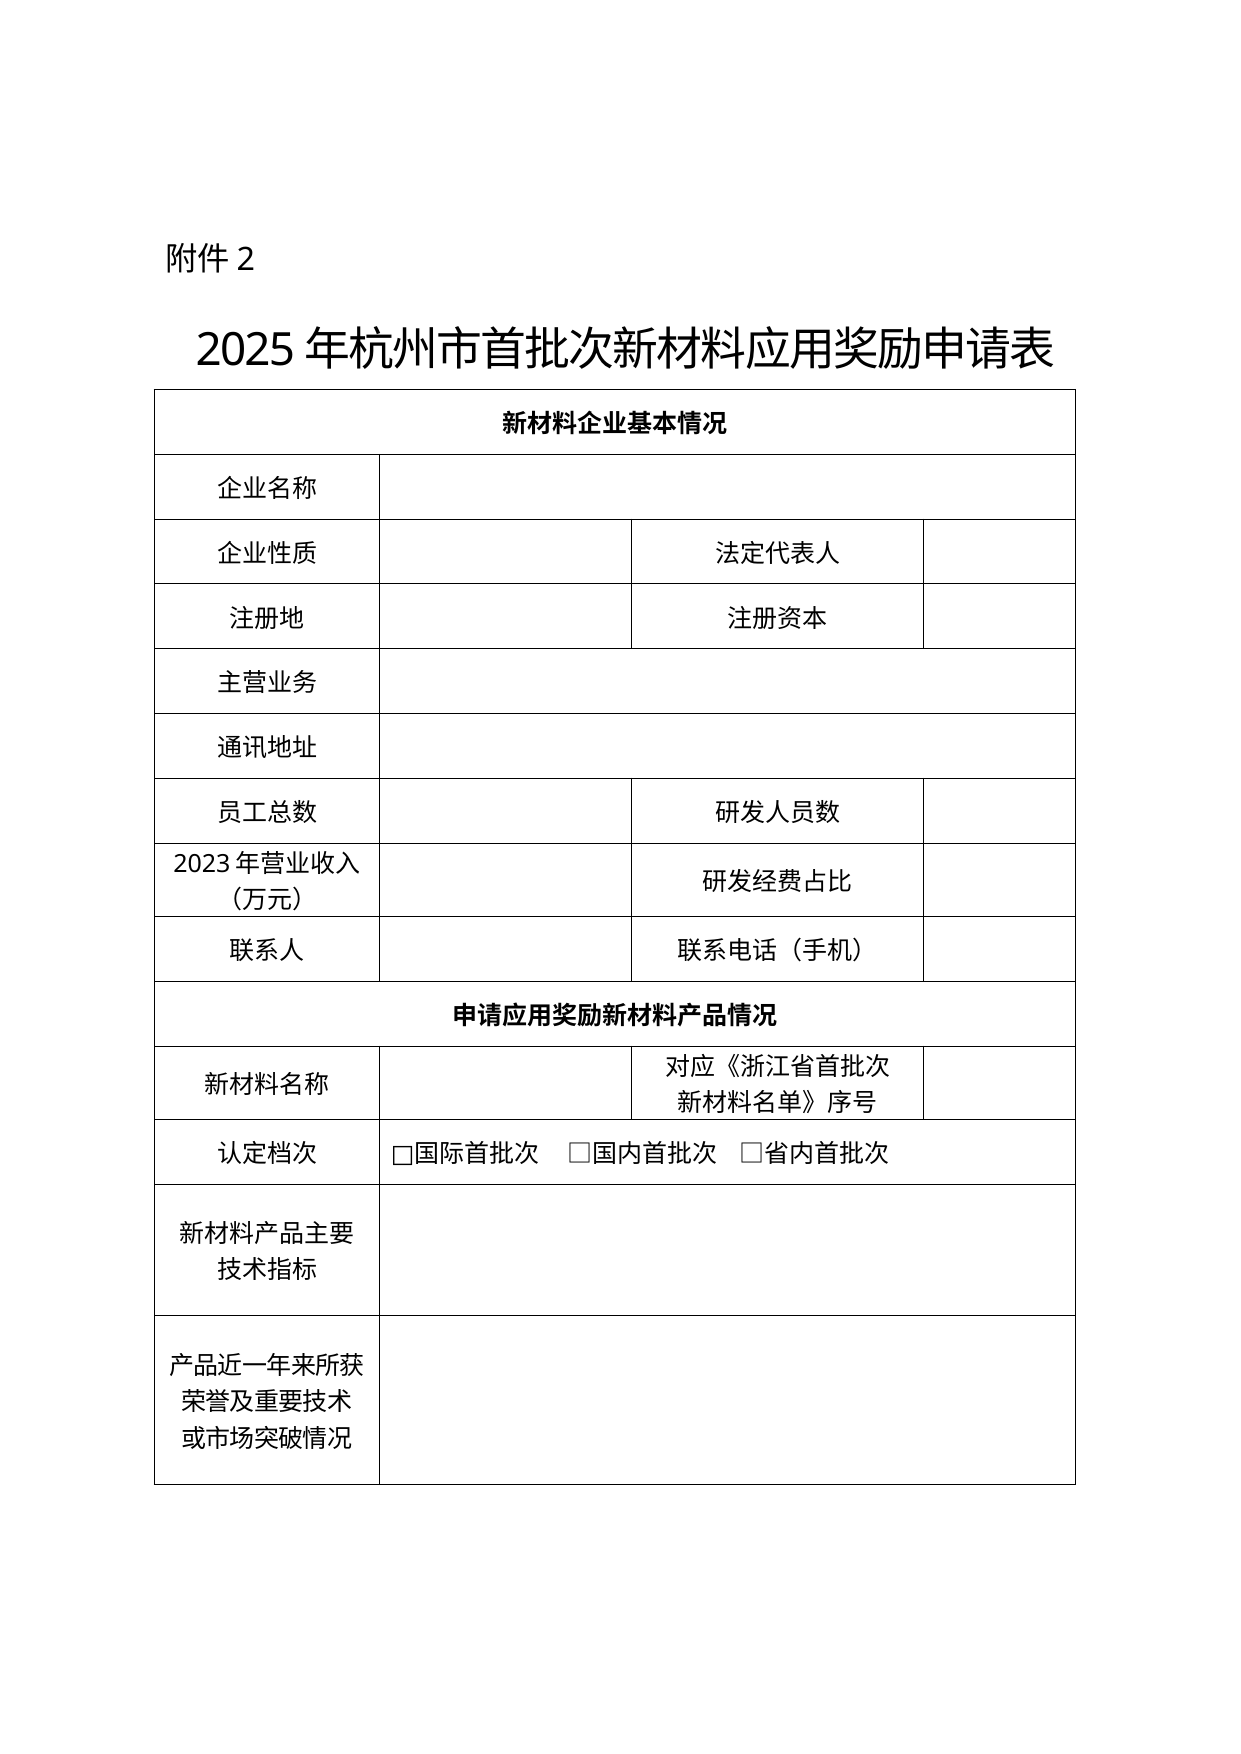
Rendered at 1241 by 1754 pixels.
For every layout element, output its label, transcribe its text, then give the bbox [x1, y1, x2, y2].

table_cell 企业名称 [155, 455, 379, 518]
table_cell 通讯地址 [155, 714, 379, 778]
table_cell 申请应用奖励新材料产品情况 [155, 982, 1075, 1046]
table_cell 联系电话（手机） [632, 917, 923, 981]
text 附件2 [165, 233, 1087, 280]
table_cell [924, 779, 1075, 842]
table_cell 注册地 [155, 584, 379, 648]
table_cell [380, 917, 631, 981]
table_cell [924, 844, 1075, 916]
table_cell [924, 1047, 1075, 1119]
table_cell 员工总数 [155, 779, 379, 842]
table_cell [924, 584, 1075, 648]
table_cell 法定代表人 [632, 520, 923, 583]
table_cell [380, 714, 1075, 778]
table_cell [924, 917, 1075, 981]
table_cell [380, 1047, 631, 1119]
table_cell 研发经费占比 [632, 844, 923, 916]
table_cell [380, 779, 631, 842]
text 2025年杭州市首批次新材料应用奖励申请表 [165, 312, 1087, 379]
table_cell [380, 844, 631, 916]
table_cell [380, 520, 631, 583]
table_cell 新材料名称 [155, 1047, 379, 1119]
table_cell 2023年营业收入（万元） [155, 844, 379, 916]
table_cell 注册资本 [632, 584, 923, 648]
table_cell □国际首批次 □国内首批次 □省内首批次 [380, 1120, 1075, 1184]
table_cell [380, 584, 631, 648]
table_cell 新材料产品主要 技术指标 [155, 1185, 379, 1315]
table_cell 研发人员数 [632, 779, 923, 842]
table_cell 主营业务 [155, 649, 379, 713]
table_cell [380, 455, 1075, 518]
table_cell 对应《浙江省首批次 新材料名单》序号 [632, 1047, 923, 1119]
table_header 新材料企业基本情况 [155, 390, 1075, 454]
table_cell 联系人 [155, 917, 379, 981]
table_cell [924, 520, 1075, 583]
table_cell 产品近一年来所获荣誉及重要技术 或市场突破情况 [155, 1316, 379, 1484]
table_cell 认定档次 [155, 1120, 379, 1184]
table_cell [380, 1316, 1075, 1484]
table_cell [380, 1185, 1075, 1315]
table_cell 企业性质 [155, 520, 379, 583]
table_cell [380, 649, 1075, 713]
